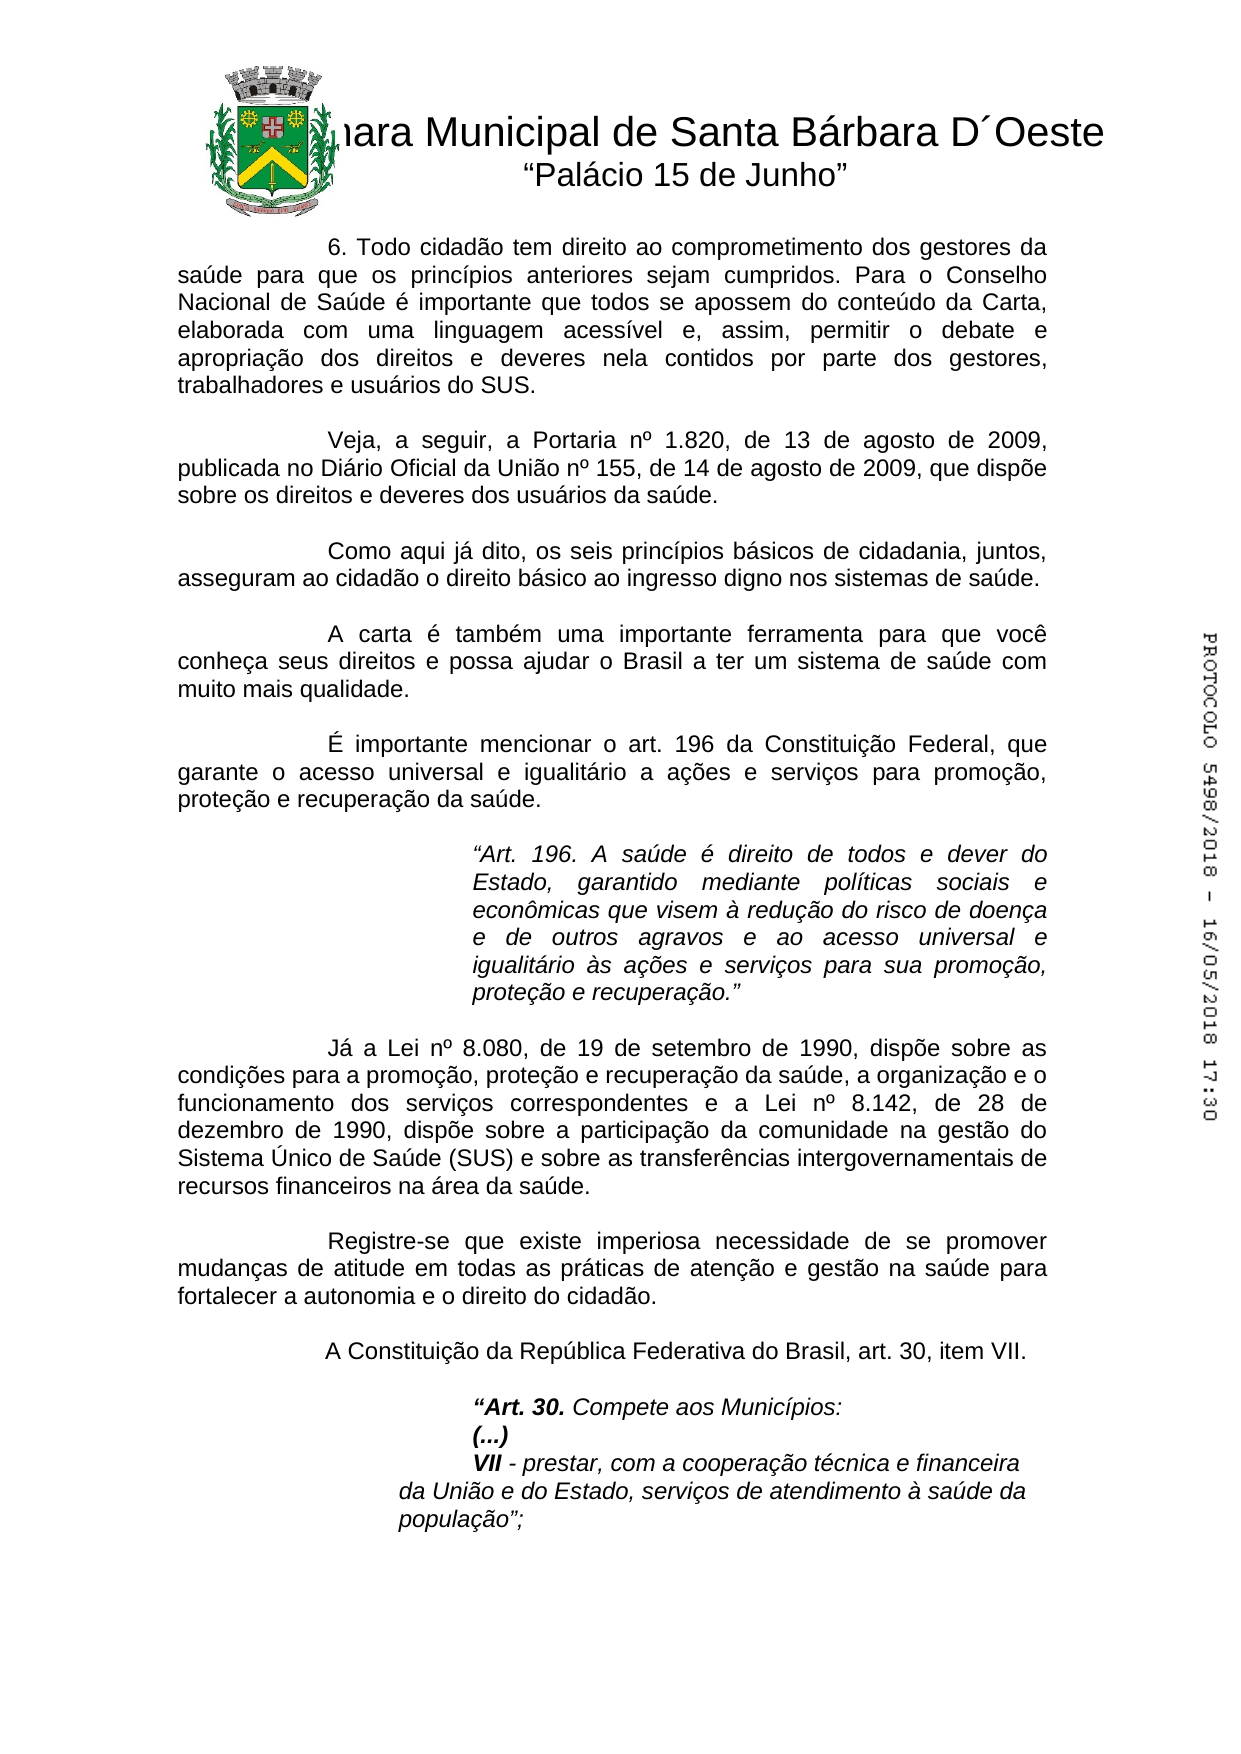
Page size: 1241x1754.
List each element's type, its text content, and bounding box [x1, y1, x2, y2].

text A carta é também uma importante ferramenta para que você conheça seus direitos e possa ajudar o Brasil a ter um sistema de saúde com muito mais qualidade. [177, 619, 1048, 702]
text (...) [398, 1421, 1048, 1449]
text Veja, a seguir, a Portaria nº 1.820, de 13 de agosto de 2009, publicada no Diário Oficial da União nº 155, de 14 de agosto de 2009, que dispõe sobre os direitos e deveres dos usuários da saúde. [177, 426, 1048, 509]
text A Constituição da República Federativa do Brasil, art. 30, item VII. [215, 1337, 1048, 1365]
text Como aqui já dito, os seis princípios básicos de cidadania, juntos, asseguram ao cidadão o direito básico ao ingresso digno nos sistemas de saúde. [177, 537, 1048, 592]
picture [205, 66, 345, 222]
text VII - prestar, com a cooperação técnica e financeira da União e do Estado, serviços de atendimento à saúde da população”; [398, 1449, 1048, 1533]
text Registre-se que existe imperiosa necessidade de se promover mudanças de atitude em todas as práticas de atenção e gestão na saúde para fortalecer a autonomia e o direito do cidadão. [177, 1227, 1048, 1309]
text “Art. 30. Compete aos Municípios: [398, 1392, 1048, 1421]
text “Art. 196. A saúde é direito de todos e dever do Estado, garantido mediante políticas sociais e econômicas que visem à redução do risco de doença e de outros agravos e ao acesso universal e igualitário às ações e serviços para sua promoção, proteção e recuperação.” [472, 840, 1048, 1006]
picture [1177, 629, 1241, 1125]
text Já a Lei nº 8.080, de 19 de setembro de 1990, dispõe sobre as condições para a promoção, proteção e recuperação da saúde, a organização e o funcionamento dos serviços correspondentes e a Lei nº 8.142, de 28 de dezembro de 1990, dispõe sobre a participação da comunidade na gestão do Sistema Único de Saúde (SUS) e sobre as transferências intergovernamentais de recursos financeiros na área da saúde. [177, 1033, 1048, 1199]
text É importante mencionar o art. 196 da Constituição Federal, que garante o acesso universal e igualitário a ações e serviços para promoção, proteção e recuperação da saúde. [177, 730, 1048, 813]
text 6. Todo cidadão tem direito ao comprometimento dos gestores da saúde para que os princípios anteriores sejam cumpridos. Para o Conselho Nacional de Saúde é importante que todos se apossem do conteúdo da Carta, elaborada com uma linguagem acessível e, assim, permitir o debate e apropriação dos direitos e deveres nela contidos por parte dos gestores, trabalhadores e usuários do SUS. [177, 233, 1048, 399]
